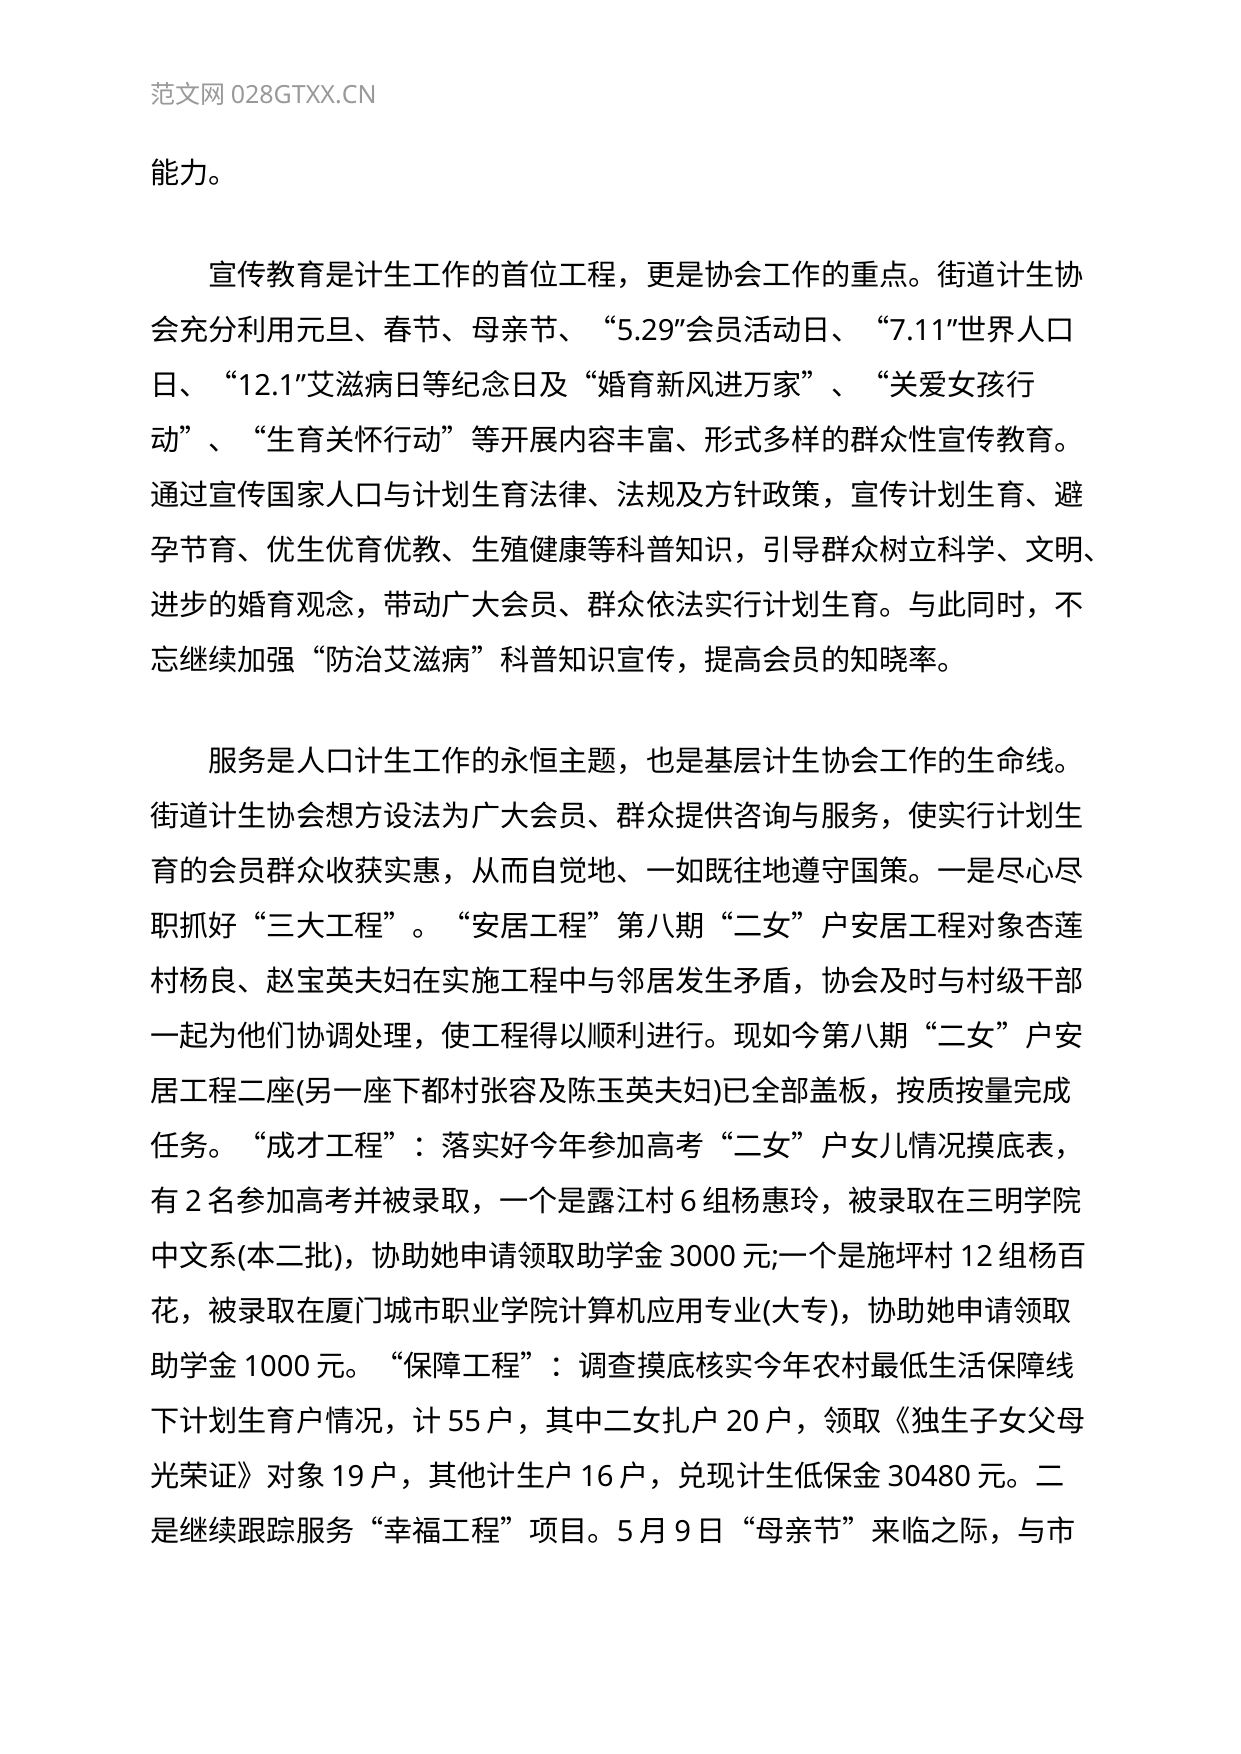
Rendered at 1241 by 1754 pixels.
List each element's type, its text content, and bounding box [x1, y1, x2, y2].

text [150, 150, 1090, 192]
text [150, 738, 1090, 1550]
text 宣传教育是计生工作的首位工程，更是协会工作的重点。街道计生协会充分利用元旦、春节、母亲节、“5.29”会员活动日、“7.11”世界人口日、“12.1”艾滋病日等纪念日及“婚育新风进万家”、“关爱女孩行动”、“生育关怀行动”等开展内容丰富、形式多样的群众性宣传教育。通过宣传国家人口与计划生育法律、法规及方针政策，宣传计划生育、避孕节育、优生优育优教、生殖健康等科普知识，引导群众树立科学、文明、进步的婚育观念，带动广大会员、群众依法实行计划生育。与此同时，不忘继续加强“防治艾滋病”科普知识宣传，提高会员的知晓率。 [150, 252, 1090, 678]
